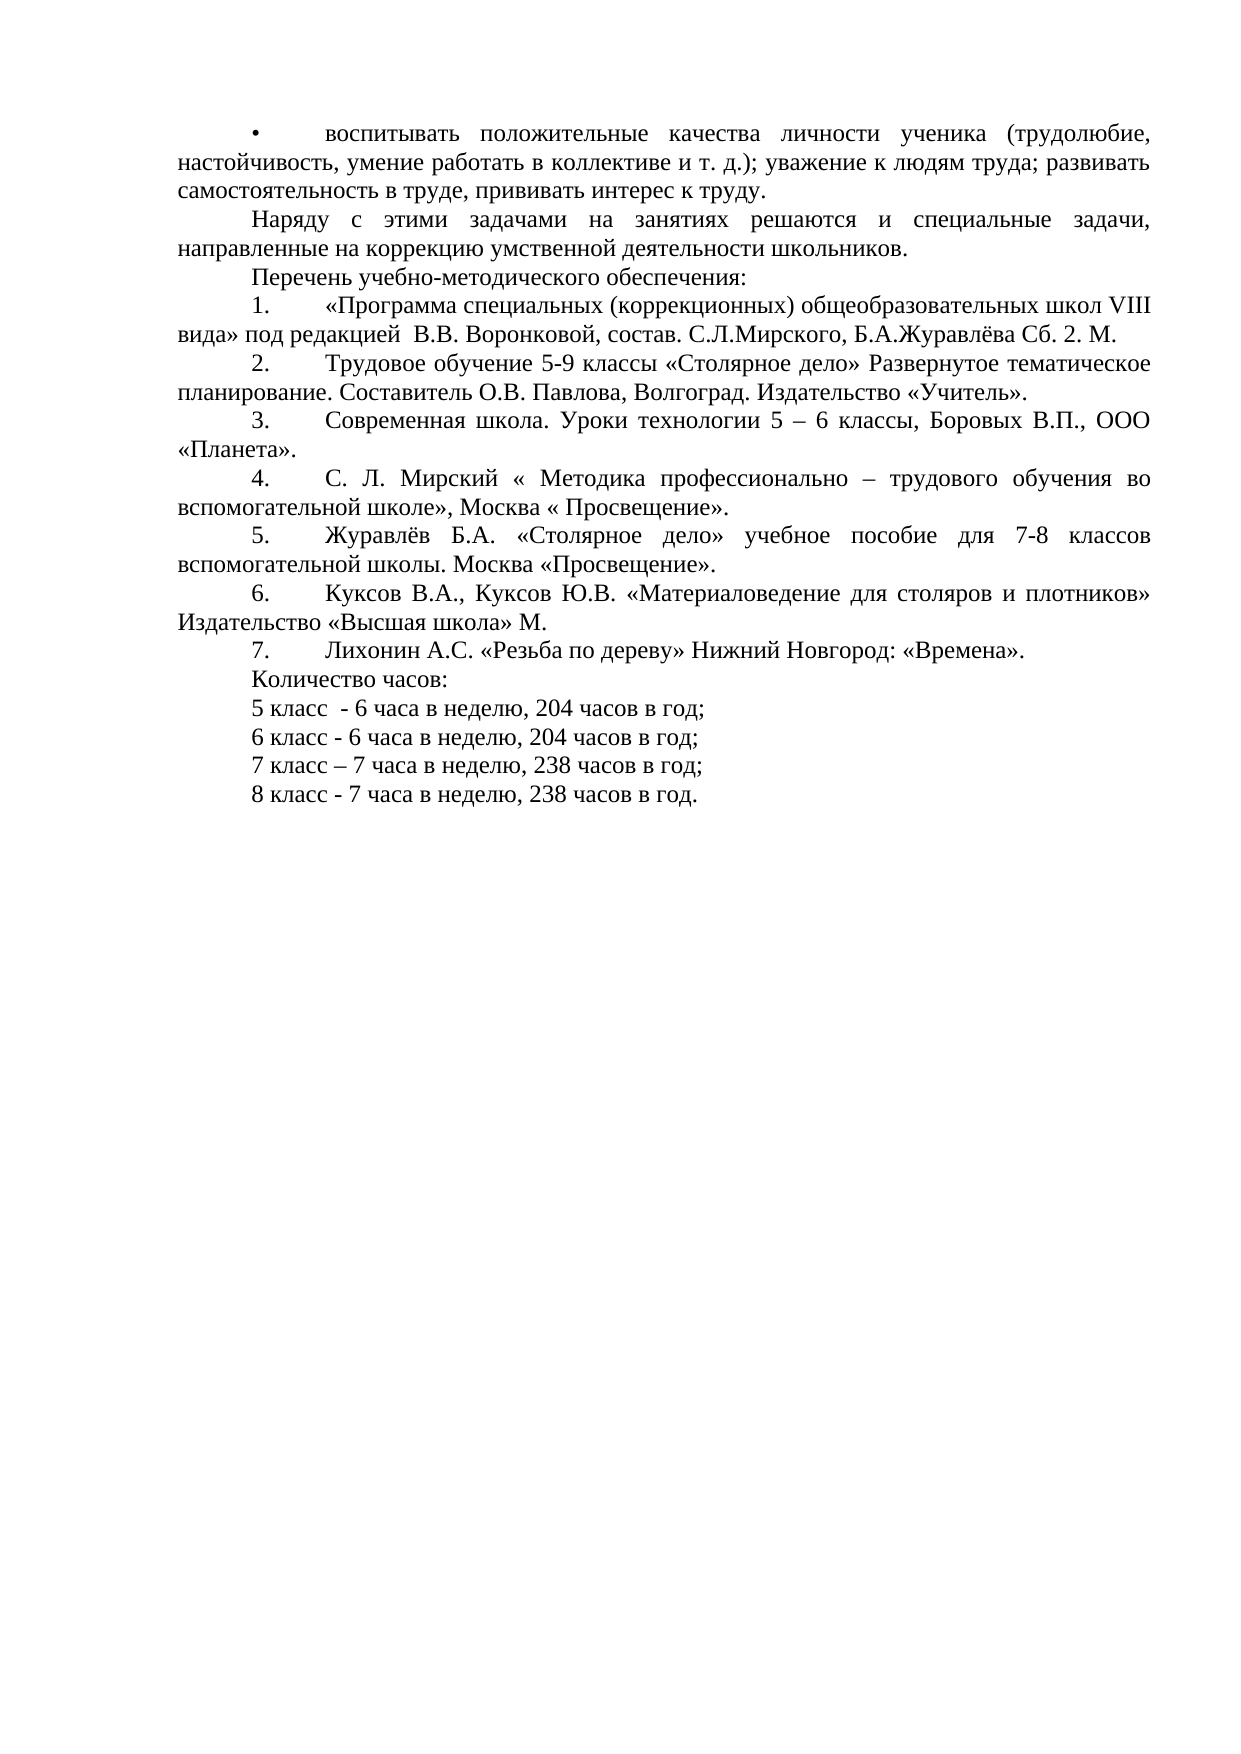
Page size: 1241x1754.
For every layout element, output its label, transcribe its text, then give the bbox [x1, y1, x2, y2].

list Лихонин А.С. «Резьба по дереву» Нижний Новгород: «Времена». [177, 636, 1152, 664]
list Трудовое обучение 5-9 классы «Столярное дело» Развернутое тематическое планирование. Составитель О.В. Павлова, Волгоград. Издательство «Учитель». [177, 348, 1152, 406]
list С. Л. Мирский « Методика профессионально – трудового обучения во вспомогательной школе», Москва « Просвещение». [177, 463, 1152, 521]
text 5 класс - 6 часа в неделю, 204 часов в год; [177, 693, 1152, 722]
text 6 класс - 6 часа в неделю, 204 часов в год; [177, 722, 1152, 751]
list «Программа специальных (коррекционных) общеобразовательных школ VIII вида» под редакцией В.В. Воронковой, состав. С.Л.Мирского, Б.А.Журавлёва Сб. 2. М. [177, 291, 1152, 348]
text Наряду с этими задачами на занятиях решаются и специальные задачи, направленные на коррекцию умственной деятельности школьников. [177, 204, 1152, 262]
text Количество часов: [177, 664, 1152, 693]
text 7 класс – 7 часа в неделю, 238 часов в год; [177, 751, 1152, 779]
text 8 класс - 7 часа в неделю, 238 часов в год. [177, 779, 1152, 808]
list Журавлёв Б.А. «Столярное дело» учебное пособие для 7-8 классов вспомогательной школы. Москва «Просвещение». [177, 521, 1152, 578]
list Современная школа. Уроки технологии 5 – 6 классы, Боровых В.П., ООО «Планета». [177, 406, 1152, 463]
text Перечень учебно-методического обеспечения: [177, 262, 1152, 291]
text • воспитывать положительные качества личности ученика (трудолюбие, настойчивость, умение работать в коллективе и т. д.); уважение к людям труда; развивать самостоятельность в труде, прививать интерес к труду. [177, 118, 1152, 204]
list Куксов В.А., Куксов Ю.В. «Материаловедение для столяров и плотников» Издательство «Высшая школа» М. [177, 578, 1152, 636]
